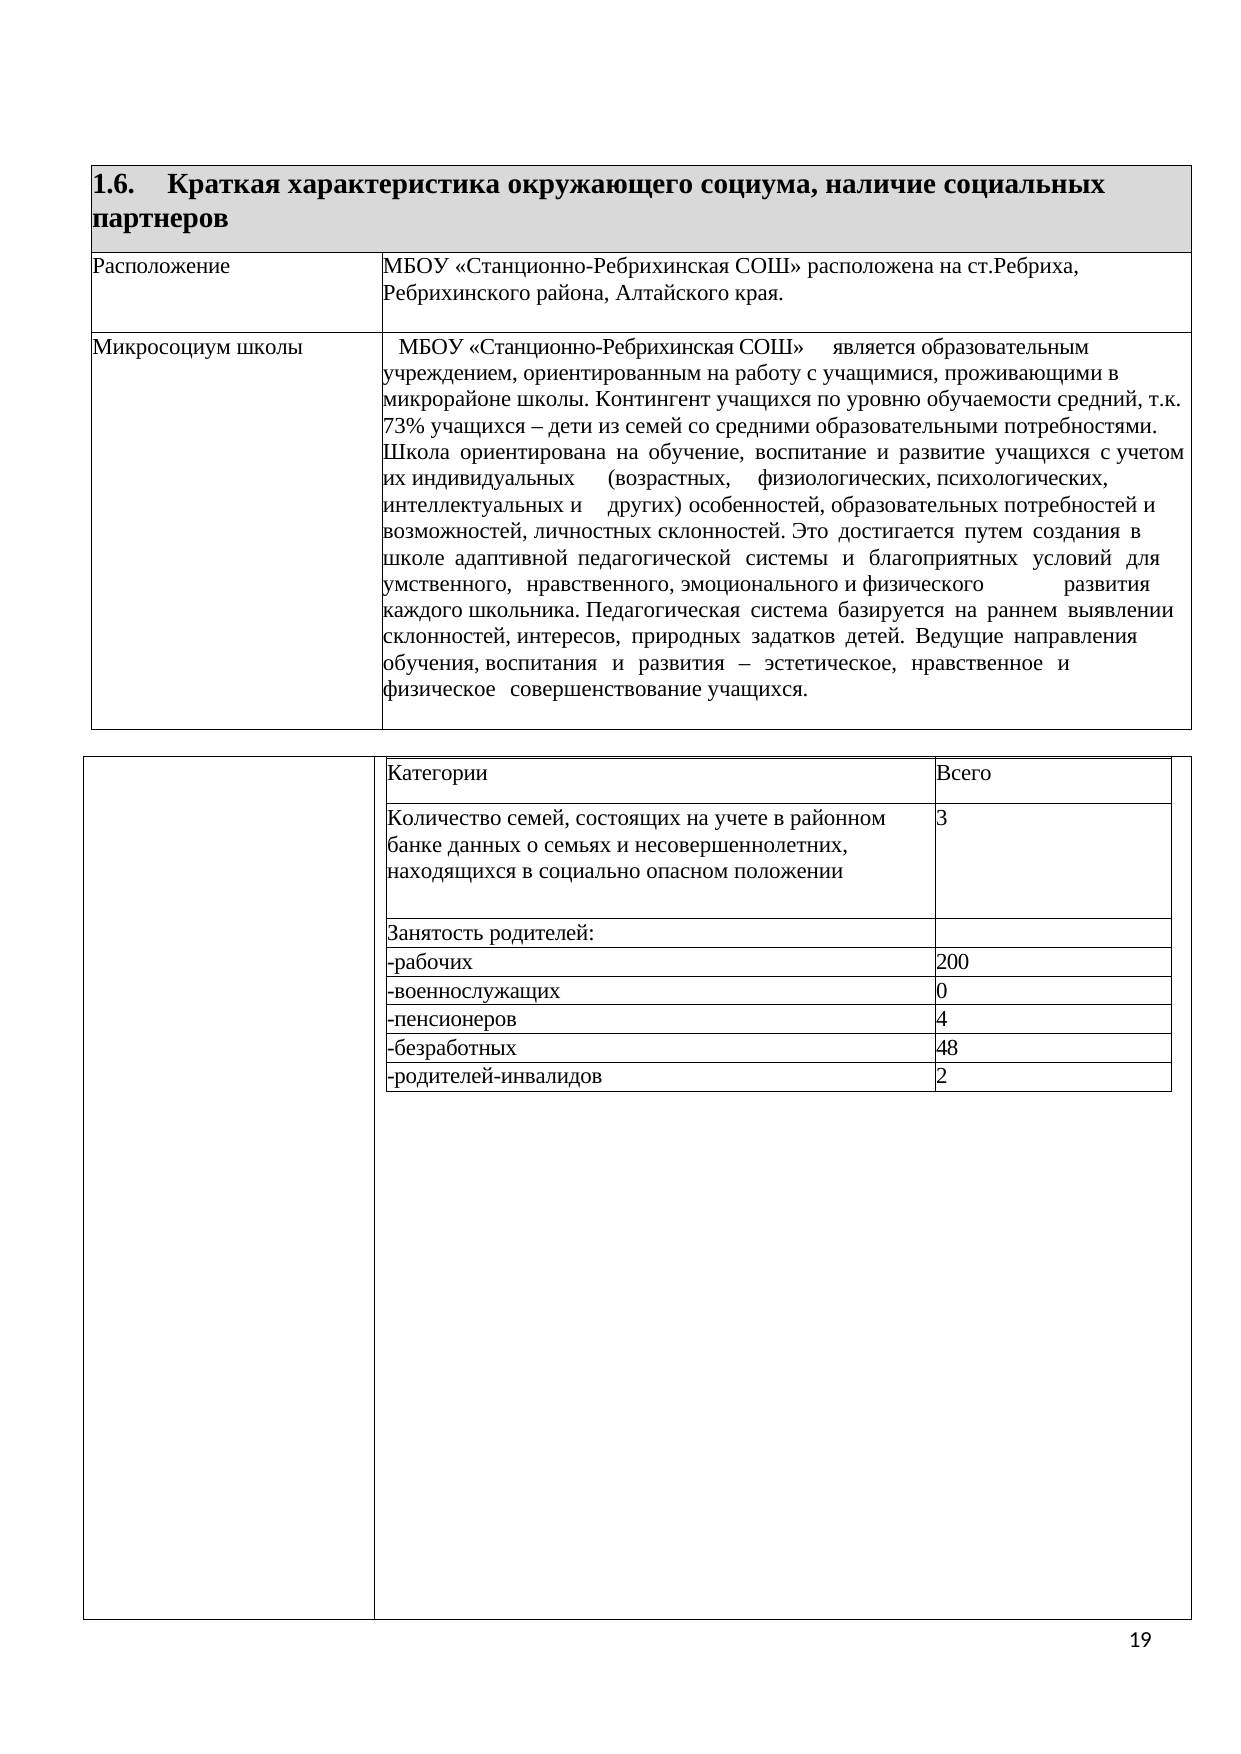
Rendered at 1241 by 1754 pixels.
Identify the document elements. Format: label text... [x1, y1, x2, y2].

table_cell 2 [936, 1063, 1171, 1091]
table_cell Занятость родителей: [387, 919, 935, 947]
table_cell -безработных [387, 1034, 935, 1062]
table_cell -военнослужащих [387, 977, 935, 1004]
table_cell 3 [936, 804, 1171, 918]
table_cell 48 [936, 1034, 1171, 1062]
table_cell [936, 919, 1171, 947]
table_header Категории [387, 759, 935, 803]
table_cell 4 [936, 1005, 1171, 1033]
table_cell МБОУ «Станционно-Ребрихинская СОШ» расположена на ст.Ребриха, Ребрихинского района, Алтайского края. [383, 253, 1191, 332]
table_cell МБОУ «Станционно-Ребрихинская СОШ» является образовательным учреждением, ориентированным на работу с учащимися, проживающими в микрорайоне школы. Контингент учащихся по уровню обучаемости средний, т.к. 73% учащихся – дети из семей со средними образовательными потребностями. Школа ориентирована на обучение, воспитание и развитие учащихся с учетом их индивидуальных (возрастных, физиологических, психологических, интеллектуальных и других) особенностей, образовательных потребностей и возможностей, личностных склонностей. Это достигается путем создания в школе адаптивной педагогической системы и благоприятных условий для умственного, нравственного, эмоционального и физического развития каждого школьника. Педагогическая система базируется на раннем выявлении склонностей, интересов, природных задатков детей. Ведущие направления обучения, воспитания и развития – эстетическое, нравственное и физическое совершенствование учащихся. [383, 333, 1191, 728]
table_cell 200 [936, 948, 1171, 976]
table_cell Микросоциум школы [92, 333, 382, 728]
table_cell -рабочих [387, 948, 935, 976]
table_header 1.6. Краткая характеристика окружающего социума, наличие социальных партнеров [92, 166, 1191, 252]
table_cell Расположение [92, 253, 382, 332]
table_cell -родителей-инвалидов [387, 1063, 935, 1091]
table_header Всего [936, 759, 1171, 803]
table_cell 0 [936, 977, 1171, 1004]
table_header [1172, 757, 1191, 1091]
table_header [84, 757, 374, 1619]
table_cell -пенсионеров [387, 1005, 935, 1033]
table_cell [375, 1091, 1191, 1619]
table_header [375, 757, 386, 1091]
table_cell Количество семей, состоящих на учете в районном банке данных о семьях и несовершеннолетних, находящихся в социально опасном положении [387, 804, 935, 918]
